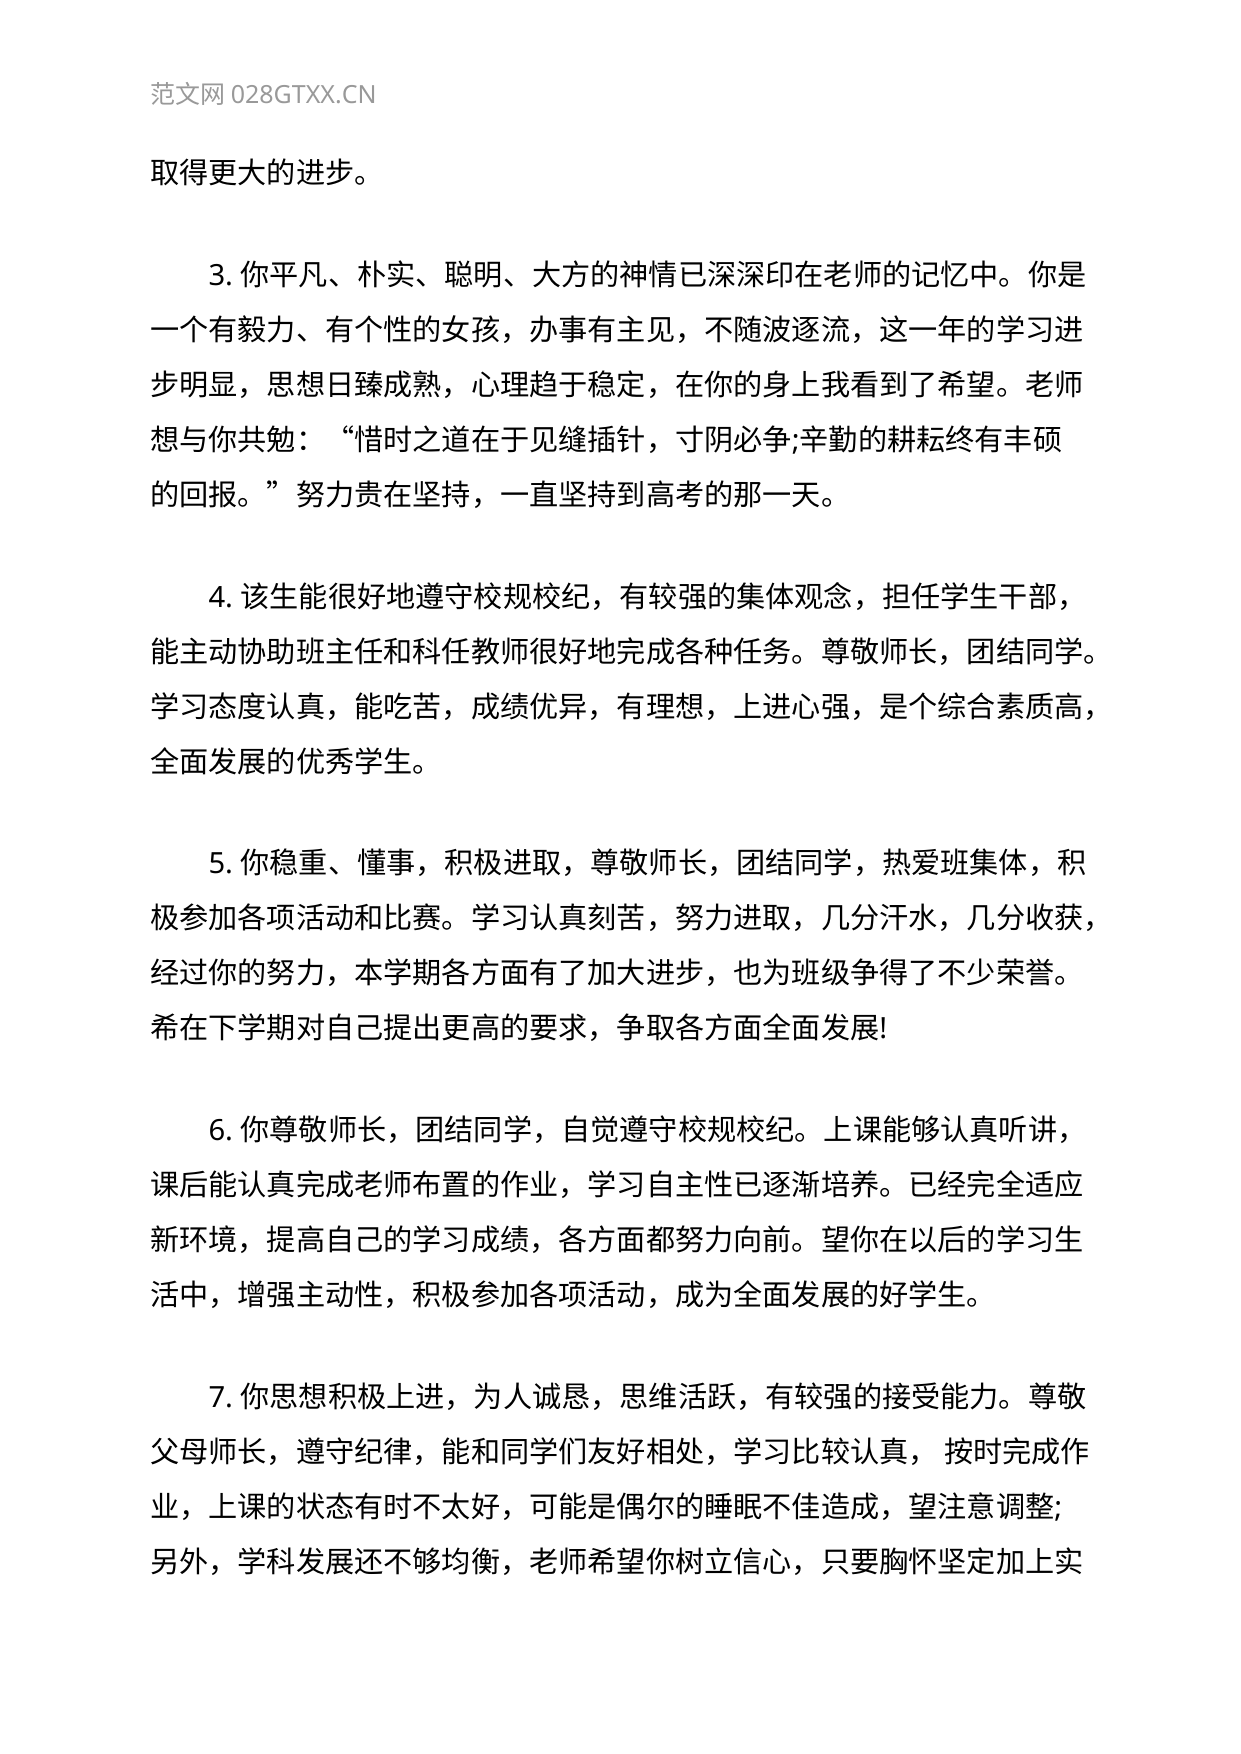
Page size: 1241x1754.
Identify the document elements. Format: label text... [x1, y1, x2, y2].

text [150, 150, 1090, 192]
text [150, 1373, 1090, 1580]
text 5. 你稳重、懂事，积极进取，尊敬师长，团结同学，热爱班集体，积极参加各项活动和比赛。学习认真刻苦，努力进取，几分汗水，几分收获，经过你的努力，本学期各方面有了加大进步，也为班级争得了不少荣誉。希在下学期对自己提出更高的要求，争取各方面全面发展! [150, 840, 1090, 1047]
text 6. 你尊敬师长，团结同学，自觉遵守校规校纪。上课能够认真听讲，课后能认真完成老师布置的作业，学习自主性已逐渐培养。已经完全适应新环境，提高自己的学习成绩，各方面都努力向前。望你在以后的学习生活中，增强主动性，积极参加各项活动，成为全面发展的好学生。 [150, 1107, 1090, 1314]
text 4. 该生能很好地遵守校规校纪，有较强的集体观念，担任学生干部，能主动协助班主任和科任教师很好地完成各种任务。尊敬师长，团结同学。学习态度认真，能吃苦，成绩优异，有理想，上进心强，是个综合素质高，全面发展的优秀学生。 [150, 573, 1090, 780]
text 3. 你平凡、朴实、聪明、大方的神情已深深印在老师的记忆中。你是一个有毅力、有个性的女孩，办事有主见，不随波逐流，这一年的学习进步明显，思想日臻成熟，心理趋于稳定，在你的身上我看到了希望。老师想与你共勉：“惜时之道在于见缝插针，寸阴必争;辛勤的耕耘终有丰硕的回报。”努力贵在坚持，一直坚持到高考的那一天。 [150, 252, 1090, 514]
